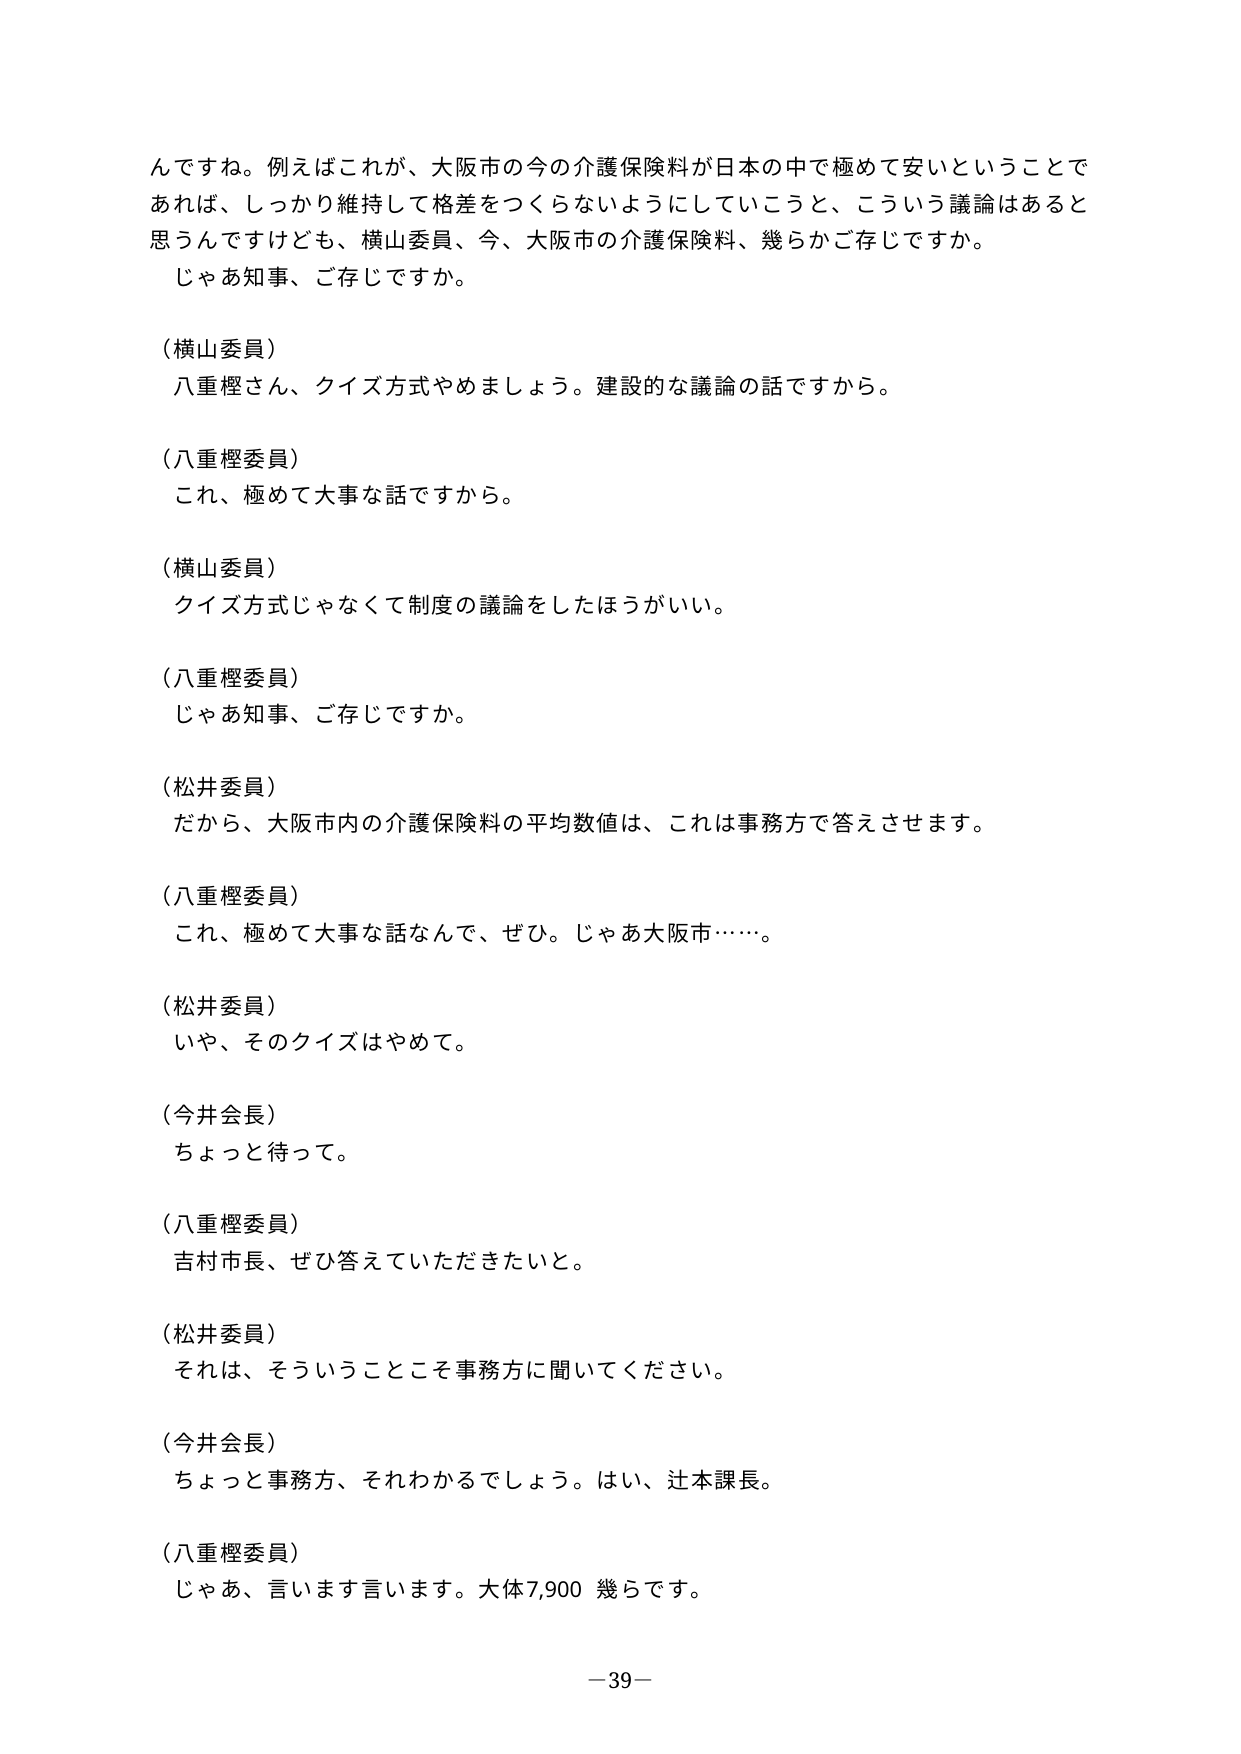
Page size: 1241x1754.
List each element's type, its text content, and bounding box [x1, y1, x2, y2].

text これ、極めて大事な話ですから。 [149, 476, 1091, 512]
text 吉村市長、ぜひ答えていただきたいと。 [149, 1242, 1091, 1278]
text （八重樫委員） [149, 877, 1091, 913]
text 八重樫さん、クイズ方式やめましょう。建設的な議論の話ですから。 [149, 367, 1091, 403]
text （八重樫委員） [149, 439, 1091, 476]
text じゃあ知事、ご存じですか。 [149, 257, 1091, 294]
text （松井委員） [149, 1314, 1091, 1351]
text これ、極めて大事な話なんで、ぜひ。じゃあ大阪市……。 [149, 913, 1091, 950]
text いや、そのクイズはやめて。 [149, 1023, 1091, 1059]
text （八重樫委員） [149, 658, 1091, 695]
text （八重樫委員） [149, 1205, 1091, 1242]
text じゃあ、言います言います。大体7,900幾らです。 [149, 1570, 1091, 1606]
text （松井委員） [149, 986, 1091, 1023]
text それは、そういうことこそ事務方に聞いてください。 [149, 1351, 1091, 1387]
text ちょっと待って。 [149, 1132, 1091, 1169]
text ちょっと事務方、それわかるでしょう。はい、辻本課長。 [149, 1460, 1091, 1497]
text （八重樫委員） [149, 1533, 1091, 1570]
text じゃあ知事、ご存じですか。 [149, 695, 1091, 731]
text （松井委員） [149, 768, 1091, 804]
text （今井会長） [149, 1424, 1091, 1460]
text （横山委員） [149, 549, 1091, 585]
text だから、大阪市内の介護保険料の平均数値は、これは事務方で答えさせます。 [149, 804, 1091, 841]
text （今井会長） [149, 1096, 1091, 1132]
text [149, 148, 1091, 257]
text （横山委員） [149, 330, 1091, 367]
text クイズ方式じゃなくて制度の議論をしたほうがいい。 [149, 585, 1091, 622]
